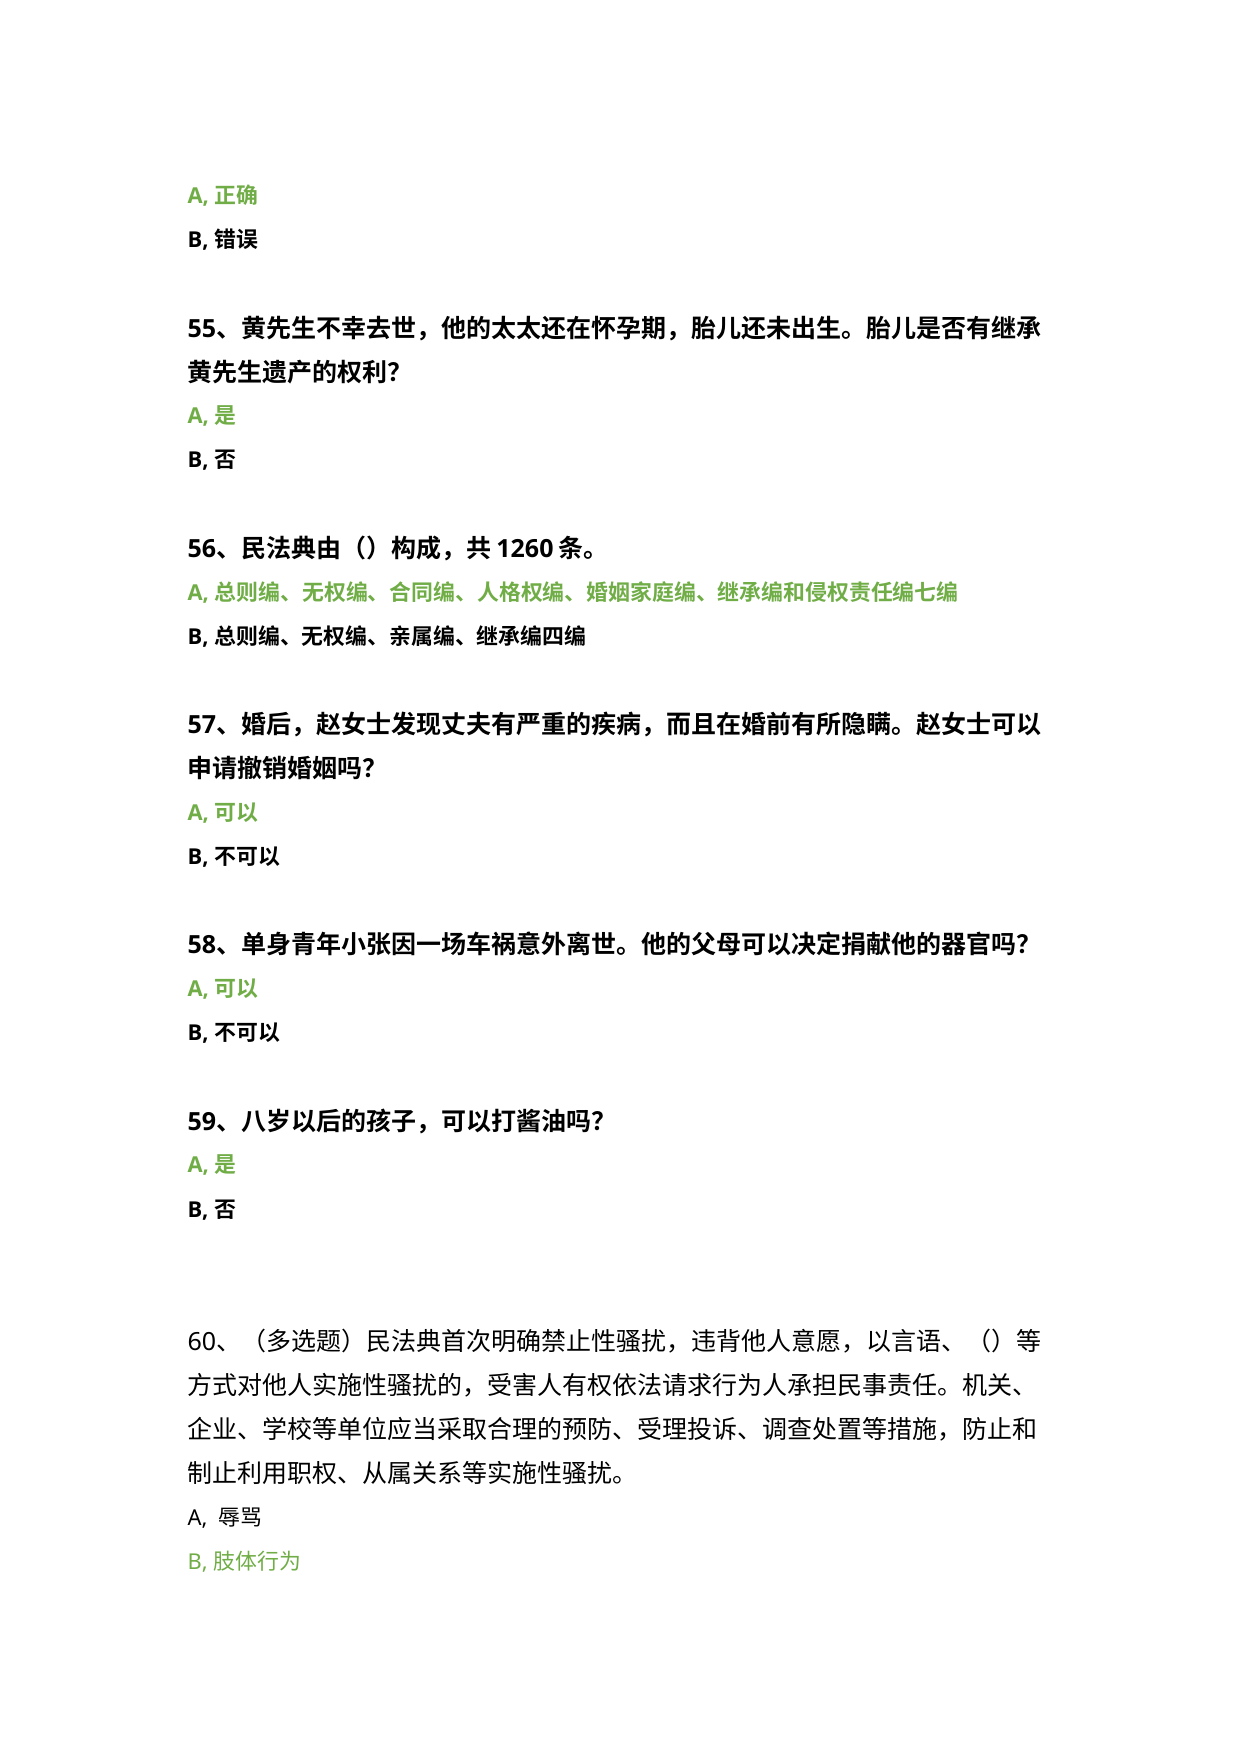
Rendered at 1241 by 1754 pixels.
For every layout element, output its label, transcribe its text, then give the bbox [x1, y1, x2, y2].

text 59、八岁以后的孩子，可以打酱油吗？ [187, 1097, 1053, 1141]
text A, 是 [187, 392, 1053, 436]
text A, 可以 [187, 965, 1053, 1009]
text A, 总则编、无权编、合同编、人格权编、婚姻家庭编、继承编和侵权责任编七编 [187, 568, 1053, 613]
text A, 是 [187, 1141, 1053, 1185]
text B, 否 [187, 436, 1053, 480]
text B, 总则编、无权编、亲属编、继承编四编 [187, 613, 1053, 657]
text B, 肢体行为 [187, 1538, 1053, 1582]
text A, 正确 [187, 172, 1053, 216]
text 55、黄先生不幸去世，他的太太还在怀孕期，胎儿还未出生。胎儿是否有继承黄先生遗产的权利？ [187, 304, 1053, 392]
text B, 否 [187, 1185, 1053, 1229]
text A, 辱骂 [187, 1494, 1053, 1538]
text A, 可以 [187, 789, 1053, 833]
text B, 不可以 [187, 833, 1053, 877]
text 60、（多选题）民法典首次明确禁止性骚扰，违背他人意愿，以言语、（）等方式对他人实施性骚扰的，受害人有权依法请求行为人承担民事责任。机关、企业、学校等单位应当采取合理的预防、受理投诉、调查处置等措施，防止和制止利用职权、从属关系等实施性骚扰。 [187, 1318, 1053, 1494]
text 56、民法典由（）构成，共1260条。 [187, 524, 1053, 568]
text 58、单身青年小张因一场车祸意外离世。他的父母可以决定捐献他的器官吗？ [187, 921, 1053, 965]
text 57、婚后，赵女士发现丈夫有严重的疾病，而且在婚前有所隐瞒。赵女士可以申请撤销婚姻吗？ [187, 701, 1053, 789]
text B, 错误 [187, 216, 1053, 260]
text B, 不可以 [187, 1009, 1053, 1053]
